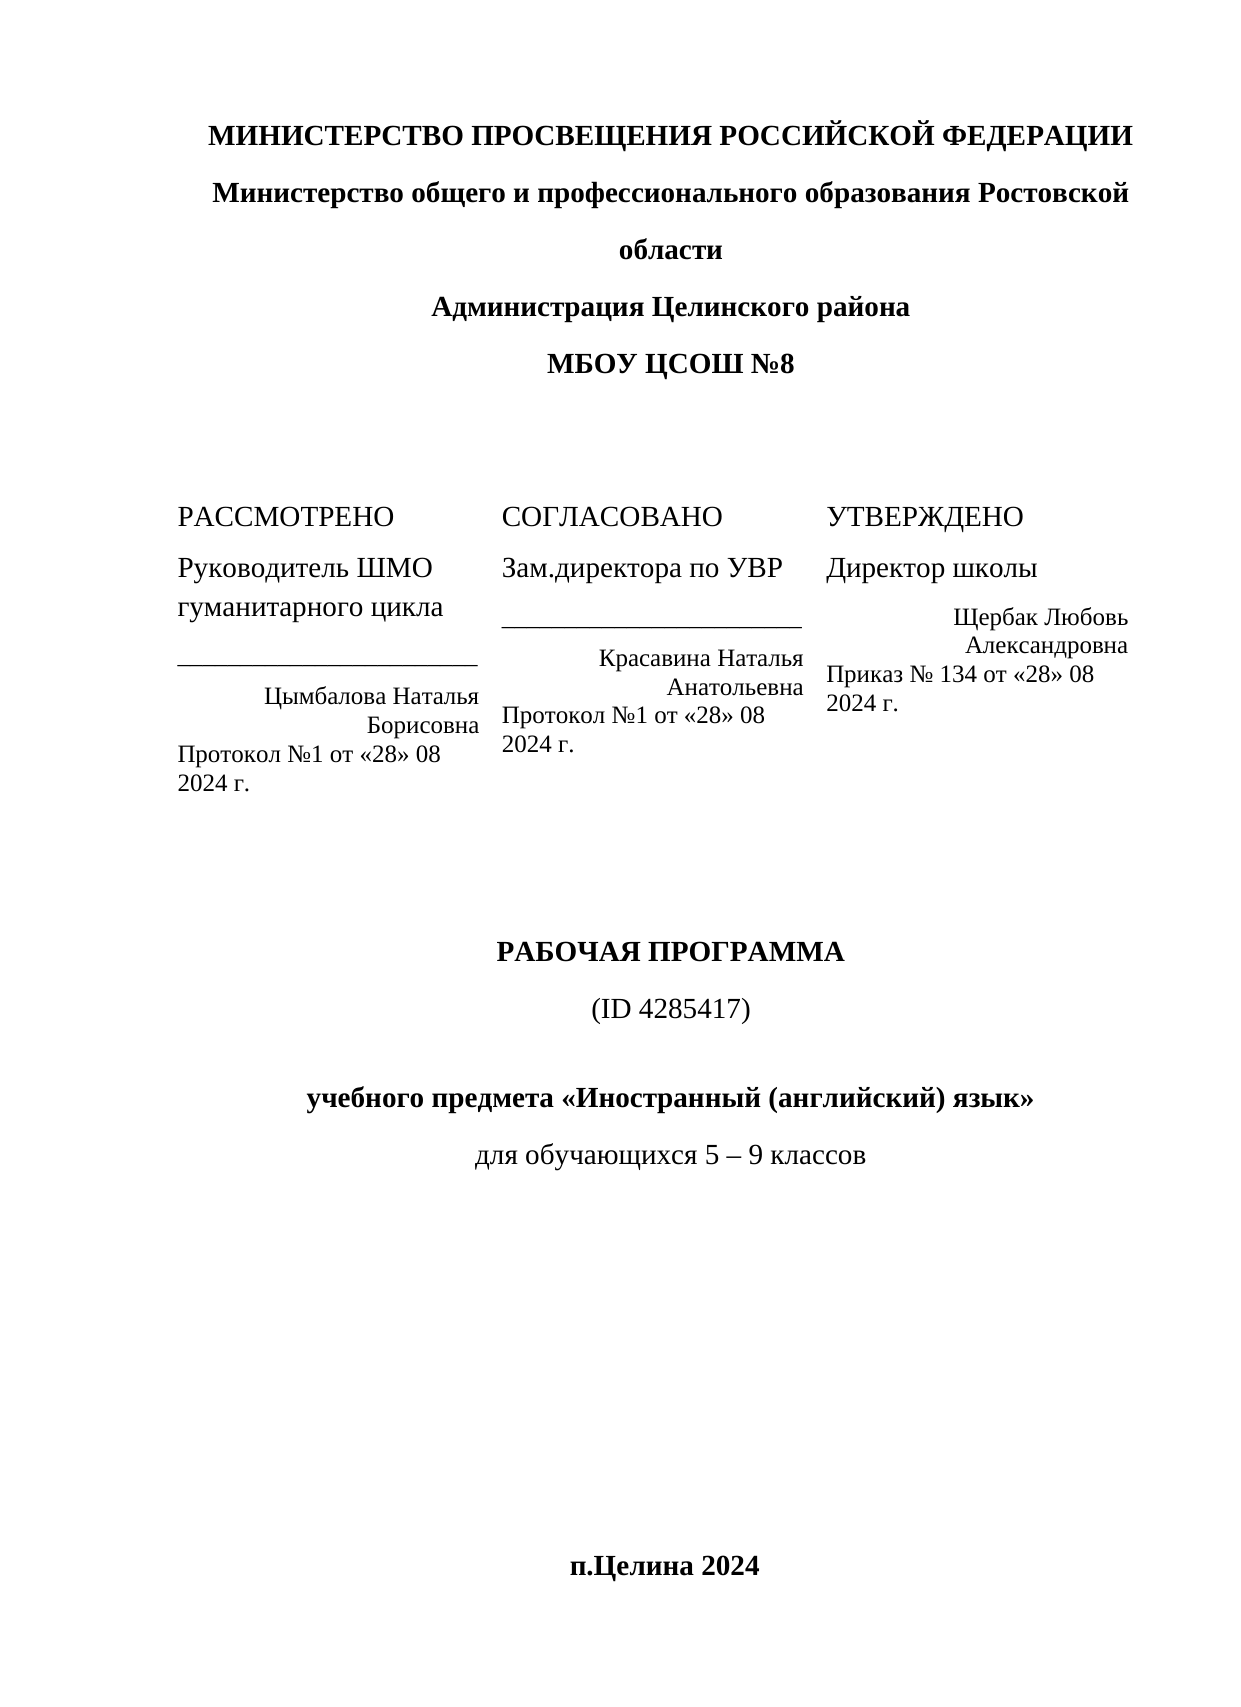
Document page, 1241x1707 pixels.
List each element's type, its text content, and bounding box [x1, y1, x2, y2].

text Министерство общего и профессионального образования Ростовской области [190, 175, 1152, 266]
text РАБОЧАЯ ПРОГРАММА [190, 934, 1152, 968]
table_header СОГЛАСОВАНО Зам.директора по УВР ________________________ Красавина Наталья Анатольевна Протокол №1 от «28» 08 2024 г. [490, 500, 815, 838]
text МИНИСТЕРСТВО ПРОСВЕЩЕНИЯ РОССИЙСКОЙ ФЕДЕРАЦИИ [190, 118, 1152, 152]
text МБОУ ЦСОШ №8 [190, 346, 1152, 379]
table_header УТВЕРЖДЕНО Директор школы Щербак Любовь Александровна Приказ № 134 от «28» 08 2024 г. [815, 500, 1139, 838]
text для обучающихся 5 – 9 классов [190, 1137, 1152, 1171]
text (ID 4285417) [190, 991, 1152, 1025]
table_header РАССМОТРЕНО Руководитель ШМО гуманитарного цикла ________________________ Цымбалова Наталья Борисовна Протокол №1 от «28» 08 2024 г. [166, 500, 490, 838]
text п.Целина 2024 [177, 1548, 1152, 1582]
text учебного предмета «Иностранный (английский) язык» [190, 1080, 1152, 1114]
text Администрация Целинского района [190, 289, 1152, 323]
